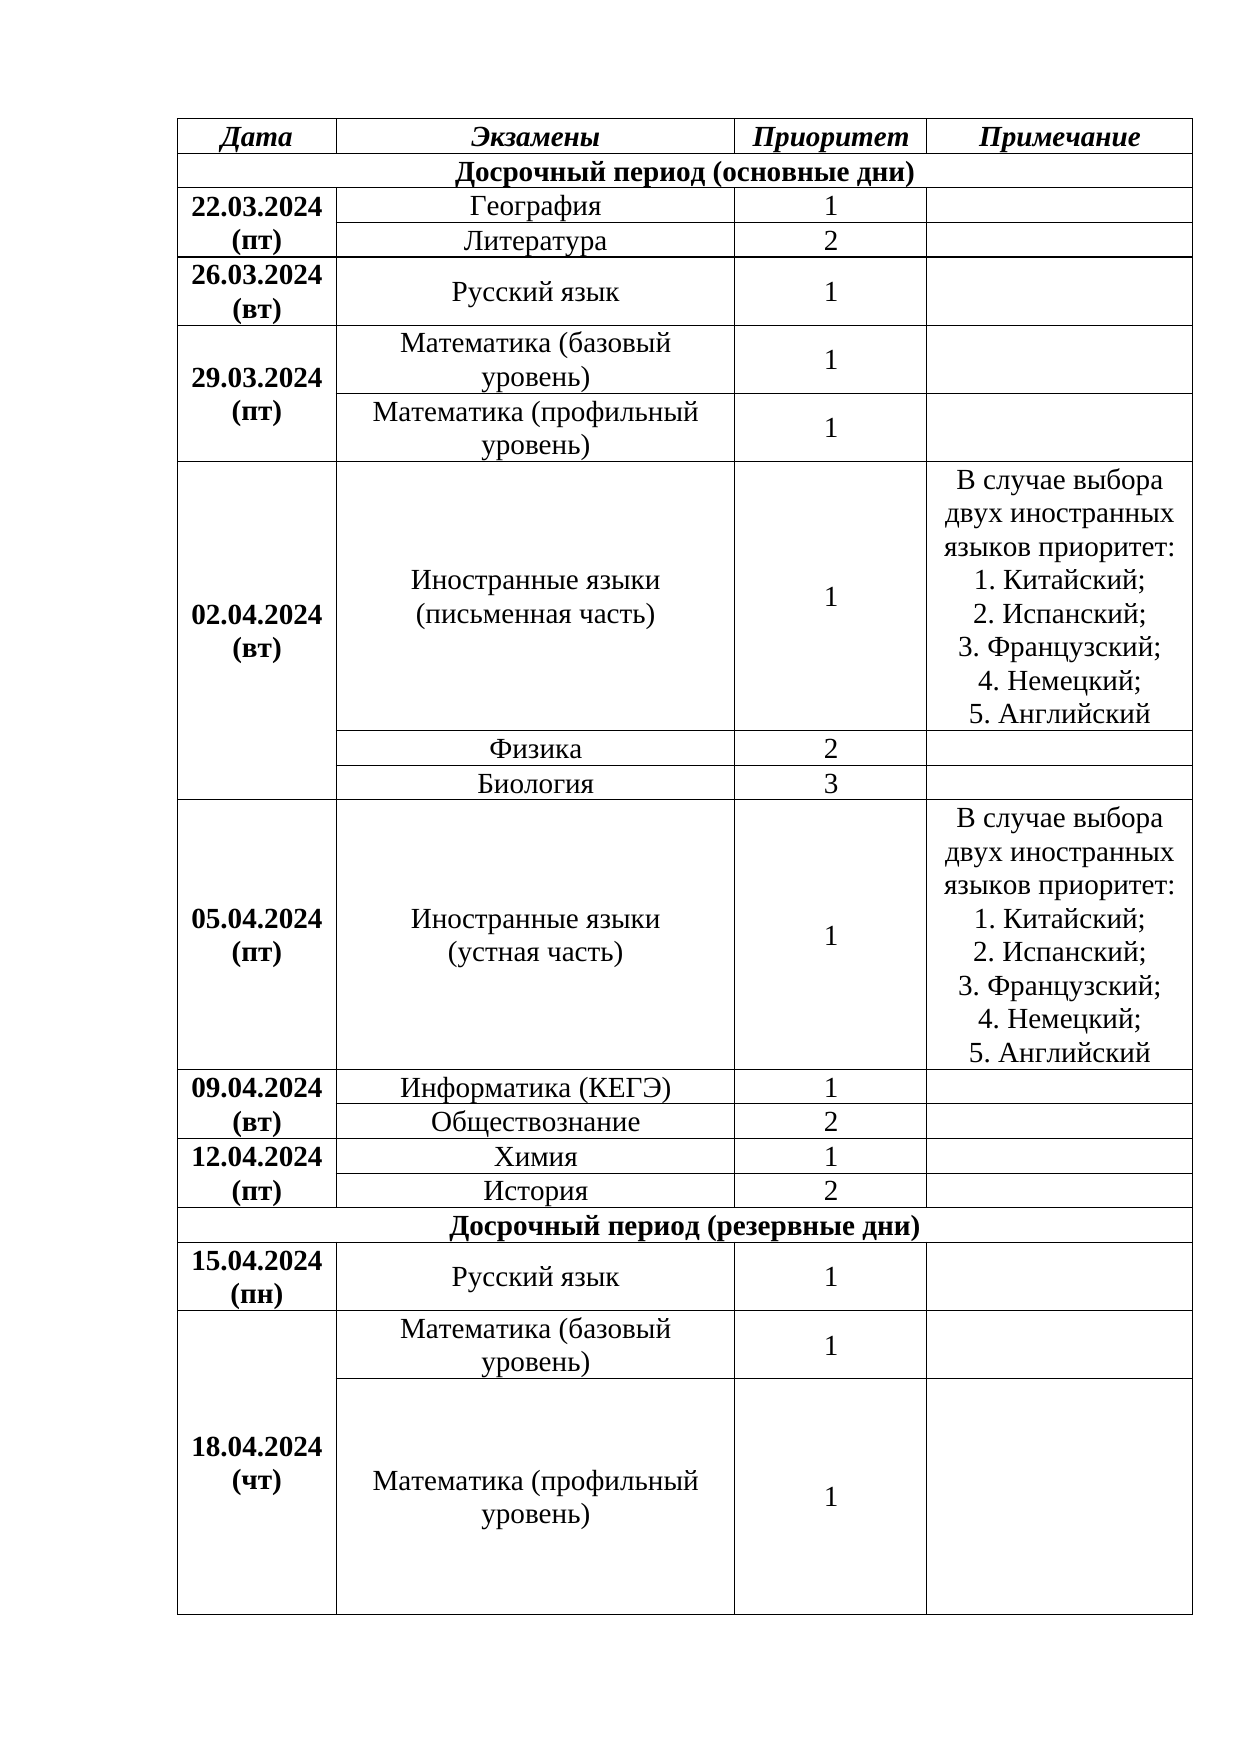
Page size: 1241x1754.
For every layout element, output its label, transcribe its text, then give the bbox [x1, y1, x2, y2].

table_header Экзамены [337, 119, 734, 153]
table_cell Обществознание [337, 1104, 734, 1138]
table_cell [927, 731, 1192, 765]
table_cell Иностранные языки (письменная часть) [337, 462, 734, 730]
table_cell География [337, 188, 734, 222]
table_cell [927, 1174, 1192, 1207]
table_cell 1 [735, 326, 926, 393]
table_cell 1 [735, 800, 926, 1069]
table_cell 2 [735, 731, 926, 765]
table_cell [927, 1139, 1192, 1172]
table_cell Досрочный период (резервные дни) [178, 1208, 1192, 1242]
table_cell Математика (профильный уровень) [337, 1379, 734, 1614]
table_cell [927, 258, 1192, 324]
table_cell В случае выбора двух иностранных языков приоритет: 1. Китайский; 2. Испанский; 3. Французский; 4. Немецкий; 5. Английский [927, 800, 1192, 1069]
table_cell 12.04.2024 (пт) [178, 1139, 336, 1207]
table_cell Информатика (КЕГЭ) [337, 1070, 734, 1103]
table_cell Математика (профильный уровень) [337, 394, 734, 461]
table_cell 09.04.2024 (вт) [178, 1070, 336, 1138]
table_cell Биология [337, 766, 734, 799]
table_cell 1 [735, 1311, 926, 1378]
table_cell [927, 1104, 1192, 1138]
table_cell Русский язык [337, 258, 734, 324]
table_cell 1 [735, 1139, 926, 1172]
table_cell Физика [337, 731, 734, 765]
table_cell [927, 223, 1192, 256]
table_cell 2 [735, 223, 926, 256]
table_cell Иностранные языки (устная часть) [337, 800, 734, 1069]
table_cell [927, 394, 1192, 461]
table_cell [927, 1311, 1192, 1378]
table_cell 22.03.2024 (пт) [178, 188, 336, 256]
table_cell Математика (базовый уровень) [337, 1311, 734, 1378]
table_cell 1 [735, 1070, 926, 1103]
table_cell 29.03.2024 (пт) [178, 326, 336, 461]
table_header Примечание [927, 119, 1192, 153]
table_cell 1 [735, 1243, 926, 1310]
table_cell 1 [735, 1379, 926, 1614]
table_header Приоритет [735, 119, 926, 153]
table_header Дата [178, 119, 336, 153]
table_cell 3 [735, 766, 926, 799]
table_cell [927, 766, 1192, 799]
table_cell Химия [337, 1139, 734, 1172]
table_cell 02.04.2024 (вт) [178, 462, 336, 799]
table_cell Досрочный период (основные дни) [178, 154, 1192, 187]
table_cell Математика (базовый уровень) [337, 326, 734, 393]
table_cell История [337, 1174, 734, 1207]
table_cell В случае выбора двух иностранных языков приоритет: 1. Китайский; 2. Испанский; 3. Французский; 4. Немецкий; 5. Английский [927, 462, 1192, 730]
table_cell [927, 188, 1192, 222]
table_cell 1 [735, 394, 926, 461]
table_cell 2 [735, 1174, 926, 1207]
table_cell 26.03.2024 (вт) [178, 258, 336, 324]
table_cell 15.04.2024 (пн) [178, 1243, 336, 1310]
table_cell 1 [735, 258, 926, 324]
table_cell [927, 1243, 1192, 1310]
table_cell 18.04.2024 (чт) [178, 1311, 336, 1614]
table_cell 05.04.2024(пт) [178, 800, 336, 1069]
table_cell [927, 1070, 1192, 1103]
table_cell Русский язык [337, 1243, 734, 1310]
table_cell [927, 326, 1192, 393]
table_cell 1 [735, 188, 926, 222]
table_cell 2 [735, 1104, 926, 1138]
table_cell Литература [337, 223, 734, 256]
table_cell 1 [735, 462, 926, 730]
table_cell [927, 1379, 1192, 1614]
